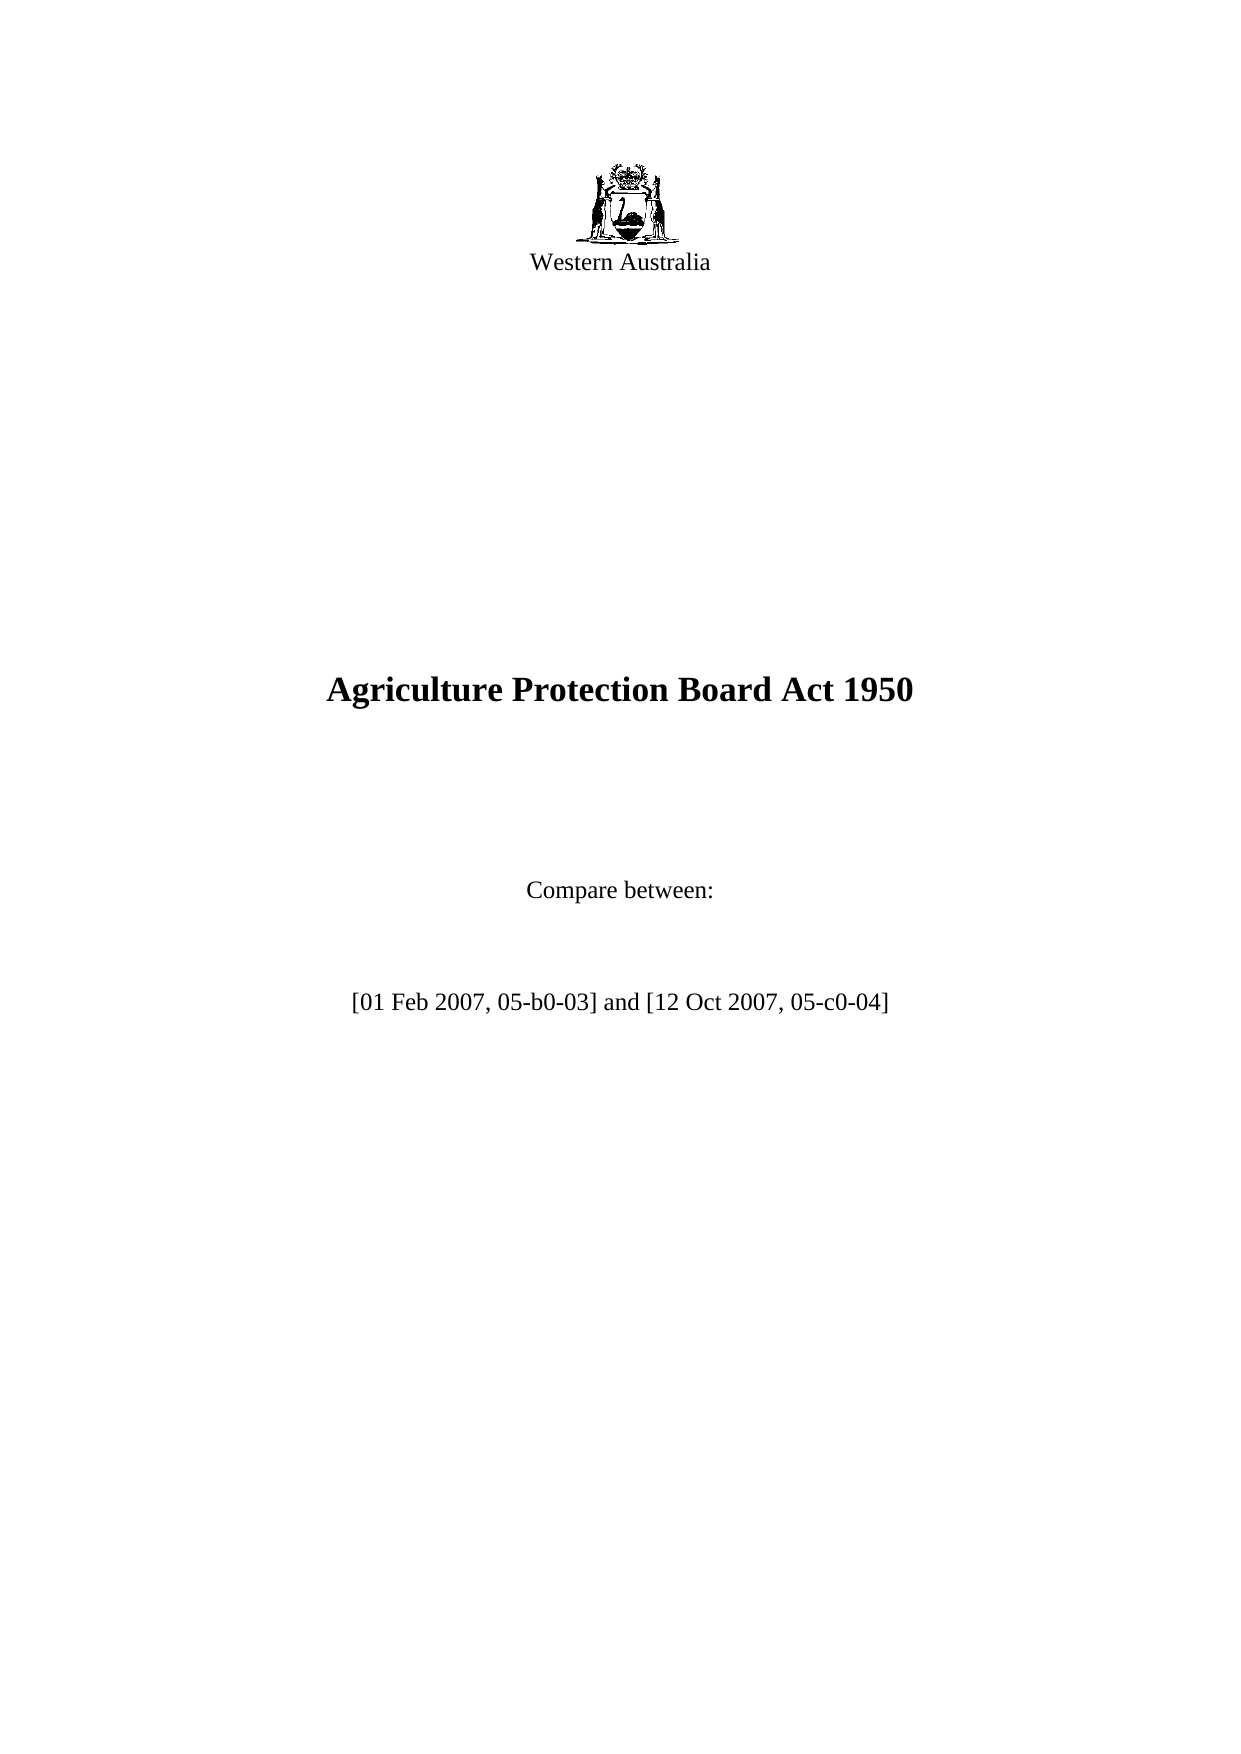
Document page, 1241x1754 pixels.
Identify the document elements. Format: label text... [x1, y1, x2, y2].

text Agriculture Protection Board Act 1950 [251, 668, 990, 709]
text Compare between: [251, 875, 990, 904]
text [01 Feb 2007, 05-b0-03] and [12 Oct 2007, 05-c0-04] [251, 987, 990, 1016]
text Western Australia [251, 247, 990, 276]
picture [575, 162, 679, 246]
